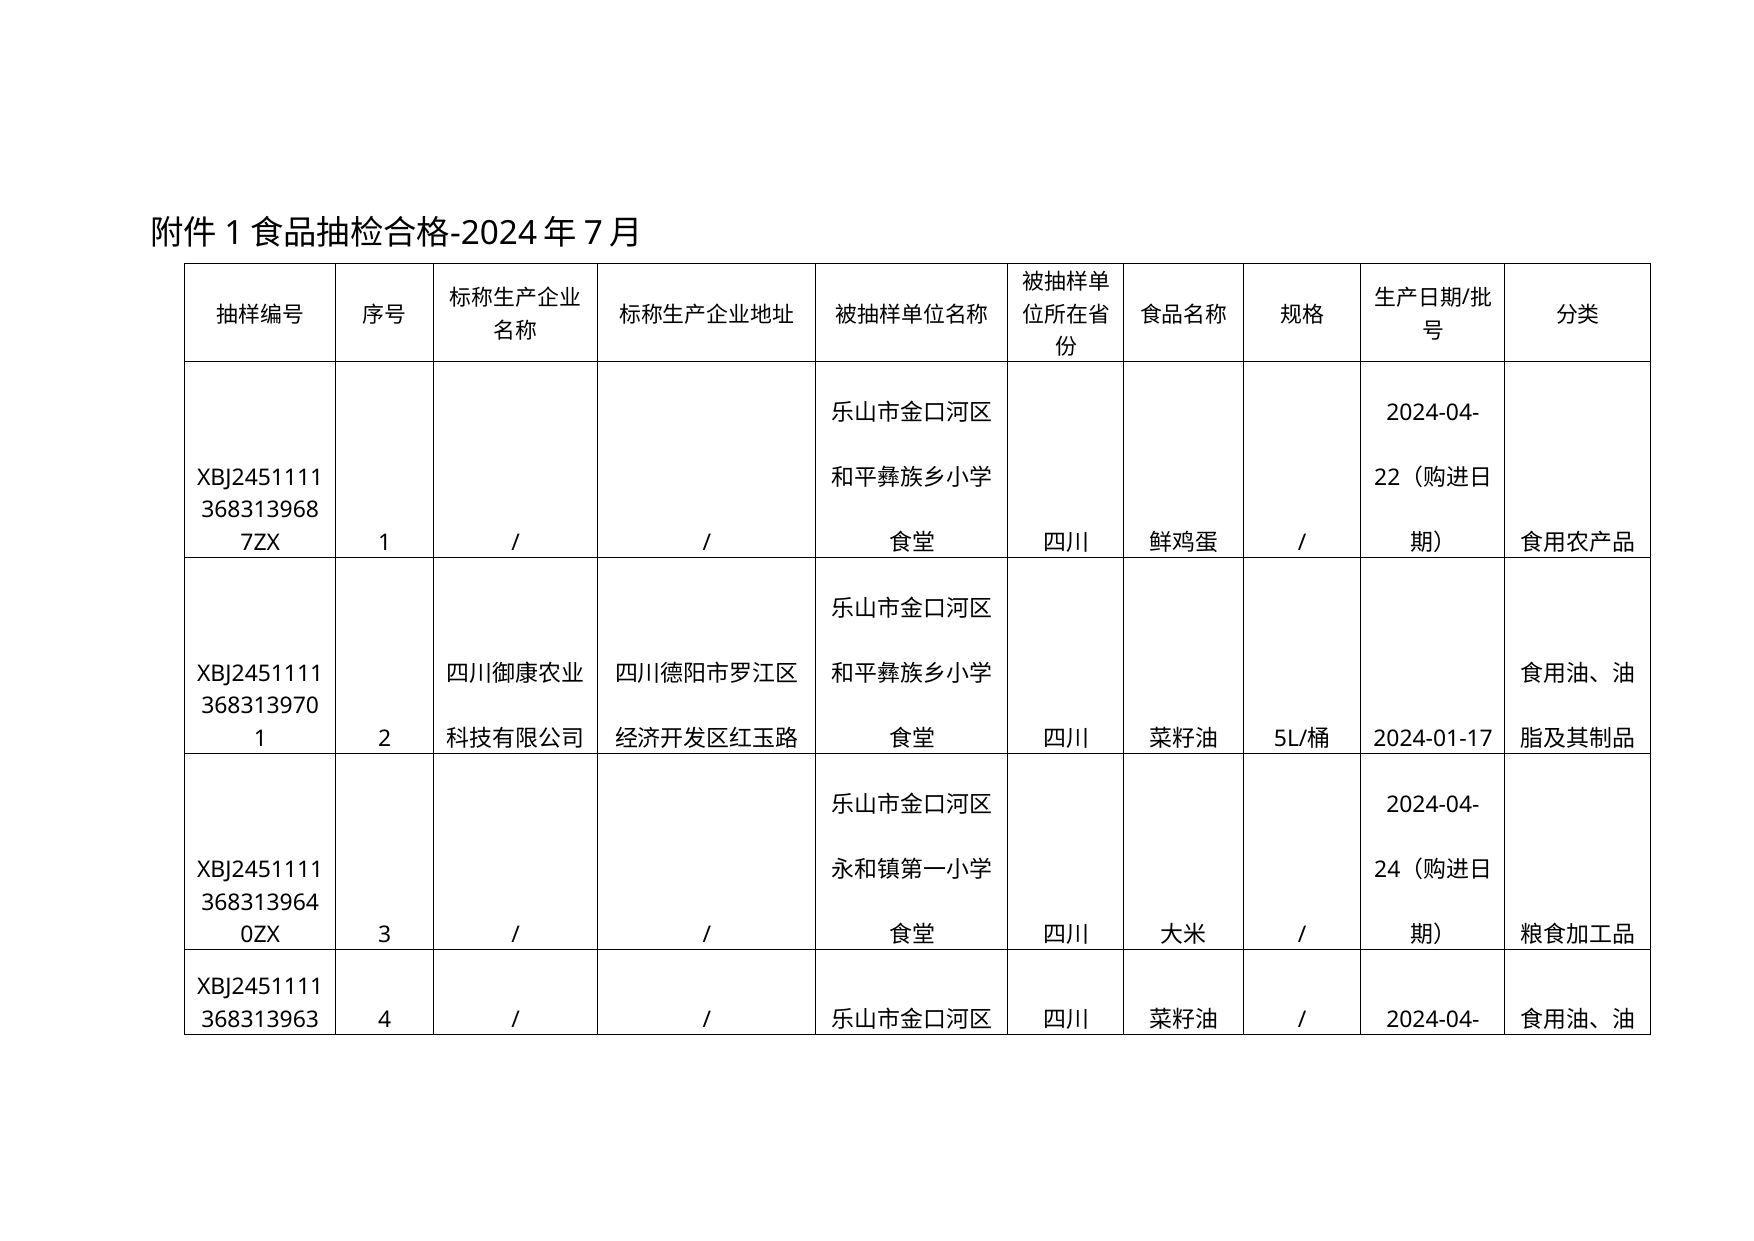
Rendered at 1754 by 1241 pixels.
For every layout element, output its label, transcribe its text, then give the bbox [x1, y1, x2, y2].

table_cell / [1244, 754, 1360, 949]
table_cell 乐山市金口河区和平彝族乡小学食堂 [816, 558, 1007, 753]
table_header 被抽样单位所在省份 [1008, 264, 1123, 361]
table_cell 粮食加工品 [1505, 754, 1650, 949]
table_cell / [1244, 362, 1360, 557]
table_cell XBJ24511113683139687ZX [185, 362, 335, 557]
table_cell / [598, 950, 815, 1034]
table_header 抽样编号 [185, 264, 335, 361]
table_cell XBJ24511113683139701 [185, 558, 335, 753]
table_header 被抽样单位名称 [816, 264, 1007, 361]
table_cell 菜籽油 [1124, 950, 1243, 1034]
table_cell XBJ24511113683139640ZX [185, 754, 335, 949]
table_cell 菜籽油 [1124, 558, 1243, 753]
table_cell 四川御康农业科技有限公司 [434, 558, 597, 753]
table_cell 乐山市金口河区永和镇第一小学食堂 [816, 754, 1007, 949]
table_cell 2024-01-17 [1361, 558, 1504, 753]
table_cell 乐山市金口河区永和镇第一小学食堂 [816, 950, 1007, 1034]
table_cell 2024-04-24（购进日期） [1361, 950, 1504, 1034]
table_header 序号 [336, 264, 433, 361]
table_cell 4 [336, 950, 433, 1034]
table_cell / [434, 950, 597, 1034]
table_cell 5L/桶 [1244, 558, 1360, 753]
table_cell 大米 [1124, 754, 1243, 949]
table_cell / [434, 754, 597, 949]
table_cell / [598, 362, 815, 557]
table_cell 食用油、油脂及其制品 [1505, 558, 1650, 753]
table_cell 2024-04-22（购进日期） [1361, 362, 1504, 557]
table_cell 食用油、油脂及其制品 [1505, 950, 1650, 1034]
table_cell 2024-04-24（购进日期） [1361, 754, 1504, 949]
table_cell / [434, 362, 597, 557]
table_header 食品名称 [1124, 264, 1243, 361]
table_cell 1 [336, 362, 433, 557]
table_cell 鲜鸡蛋 [1124, 362, 1243, 557]
table_cell 四川 [1008, 950, 1123, 1034]
table_header 分类 [1505, 264, 1650, 361]
table_header 规格 [1244, 264, 1360, 361]
text 附件 1食品抽检合格-2024年7月 [150, 198, 1604, 263]
table_cell 四川德阳市罗江区经济开发区红玉路 [598, 558, 815, 753]
table_header 标称生产企业地址 [598, 264, 815, 361]
table_cell 四川 [1008, 362, 1123, 557]
table_cell / [1244, 950, 1360, 1034]
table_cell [185, 950, 335, 1034]
table_header 标称生产企业名称 [434, 264, 597, 361]
table_cell 四川 [1008, 558, 1123, 753]
table_cell 3 [336, 754, 433, 949]
table_cell 食用农产品 [1505, 362, 1650, 557]
table_header 生产日期/批号 [1361, 264, 1504, 361]
table_cell 四川 [1008, 754, 1123, 949]
table_cell 2 [336, 558, 433, 753]
table_cell / [598, 754, 815, 949]
table_cell 乐山市金口河区和平彝族乡小学食堂 [816, 362, 1007, 557]
